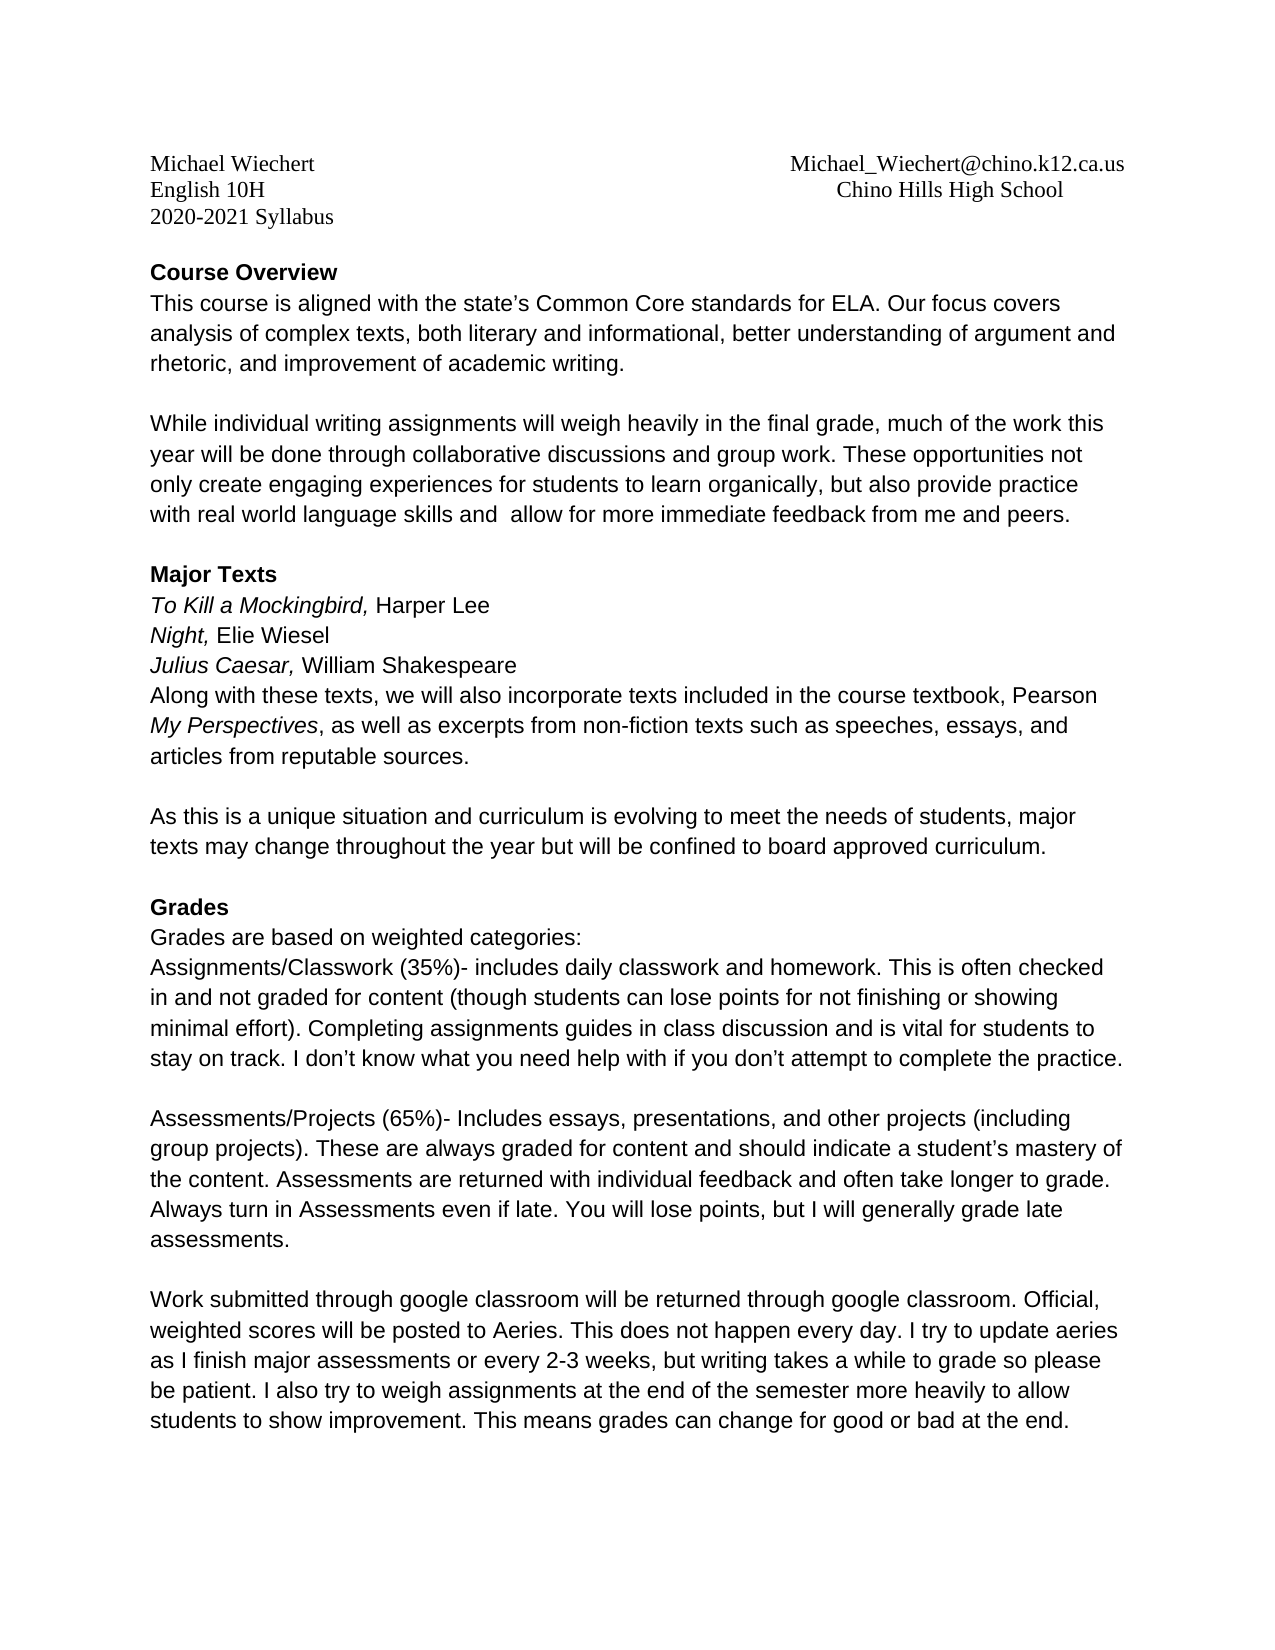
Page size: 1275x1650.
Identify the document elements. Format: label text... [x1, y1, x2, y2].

text Major Texts [150, 561, 1125, 588]
text Grades [150, 894, 1125, 920]
text This course is aligned with the state’s Common Core standards for ELA. Our focus covers analysis of complex texts, both literary and informational, better understanding of argument and rhetoric, and improvement of academic writing. [150, 289, 1125, 376]
text English 10H Chino Hills High School [150, 176, 1125, 203]
text Assessments/Projects (65%)- Includes essays, presentations, and other projects (including group projects). These are always graded for content and should indicate a student’s mastery of the content. Assessments are returned with individual feedback and often take longer to grade. [150, 1105, 1125, 1192]
text To Kill a Mockingbird, Harper Lee [150, 592, 1125, 618]
text 2020-2021 Syllabus [150, 203, 1125, 229]
text Julius Caesar, William Shakespeare [150, 652, 1125, 678]
text As this is a unique situation and curriculum is evolving to meet the needs of students, major texts may change throughout the year but will be confined to board approved curriculum. [150, 803, 1125, 859]
text Course Overview [150, 259, 1125, 286]
text Night, Elie Wiesel [150, 622, 1125, 648]
text Michael Wiechert Michael_Wiechert@chino.k12.ca.us [150, 150, 1125, 176]
text Assignments/Classwork (35%)- includes daily classwork and homework. This is often checked in and not graded for content (though students can lose points for not finishing or showing minimal effort). Completing assignments guides in class discussion and is vital for students to stay on track. I don’t know what you need help with if you don’t attempt to complete the practice. [150, 954, 1125, 1071]
text Work submitted through google classroom will be returned through google classroom. Official, weighted scores will be posted to Aeries. This does not happen every day. I try to update aeries as I finish major assessments or every 2-3 weeks, but writing takes a while to grade so please be patient. I also try to weigh assignments at the end of the semester more heavily to allow students to show improvement. This means grades can change for good or bad at the end. [150, 1286, 1125, 1433]
text Always turn in Assessments even if late. You will lose points, but I will generally grade late assessments. [150, 1196, 1125, 1252]
text While individual writing assignments will weigh heavily in the final grade, much of the work this year will be done through collaborative discussions and group work. These opportunities not only create engaging experiences for students to learn organically, but also provide practice with real world language skills and allow for more immediate feedback from me and peers. [150, 410, 1125, 527]
text Along with these texts, we will also incorporate texts included in the course textbook, Pearson My Perspectives, as well as excerpts from non-fiction texts such as speeches, essays, and articles from reputable sources. [150, 682, 1125, 769]
text Grades are based on weighted categories: [150, 924, 1125, 950]
